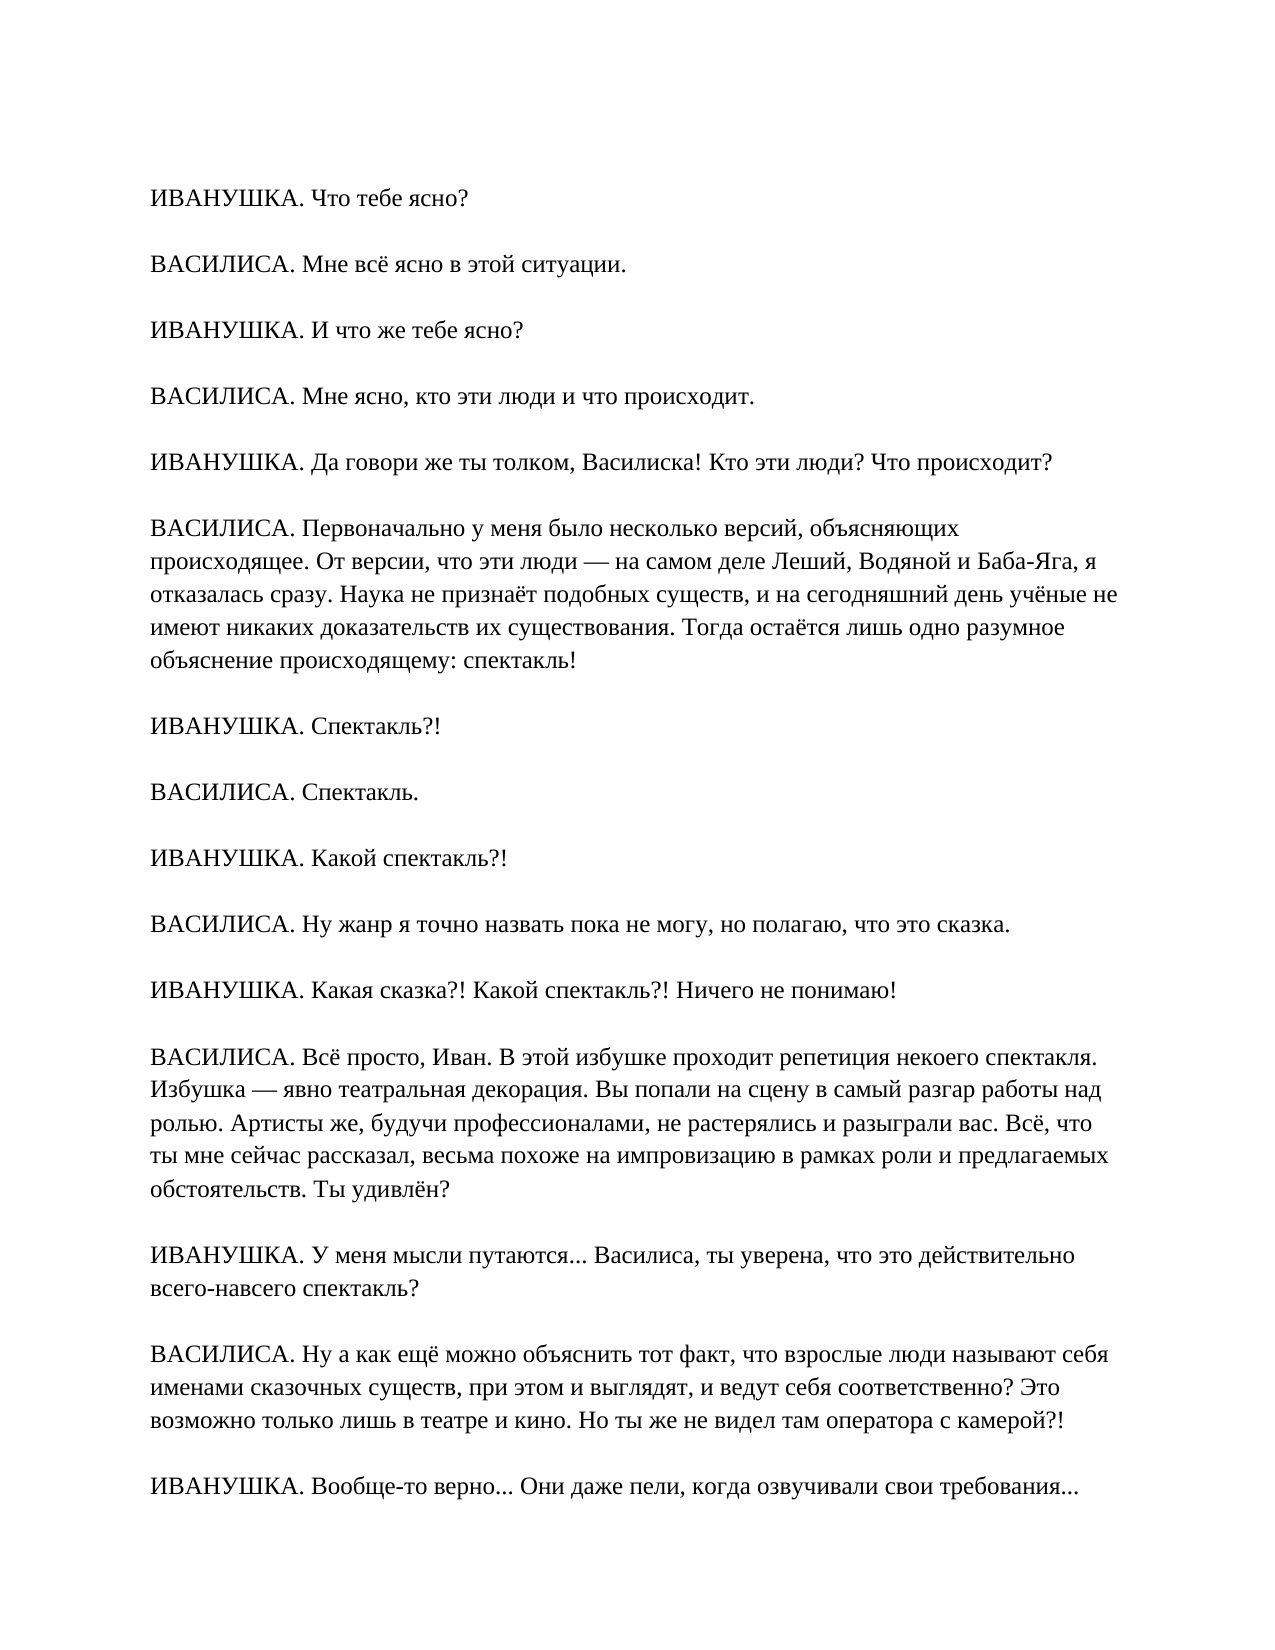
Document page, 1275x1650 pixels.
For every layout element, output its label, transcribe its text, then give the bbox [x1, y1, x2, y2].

text ИВАНУШКА. Что тебе ясно? [150, 183, 1125, 212]
text ВАСИЛИСА. Спектакль. [150, 777, 1125, 806]
text ВАСИЛИСА. Ну а как ещё можно объяснить тот факт, что взрослые люди называют себя именами сказочных существ, при этом и выглядят, и ведут себя соответственно? Это возможно только лишь в театре и кино. Но ты же не видел там оператора с камерой?! [150, 1339, 1125, 1433]
text ВАСИЛИСА. Ну жанр я точно назвать пока не могу, но полагаю, что это сказка. [150, 909, 1125, 938]
text ИВАНУШКА. У меня мысли путаются... Василиса, ты уверена, что это действительно всего-навсего спектакль? [150, 1240, 1125, 1301]
text ИВАНУШКА. Да говори же ты толком, Василиска! Кто эти люди? Что происходит? [150, 447, 1125, 476]
text ИВАНУШКА. Какой спектакль?! [150, 843, 1125, 872]
text ИВАНУШКА. И что же тебе ясно? [150, 315, 1125, 344]
text ИВАНУШКА. Какая сказка?! Какой спектакль?! Ничего не понимаю! [150, 976, 1125, 1004]
text ВАСИЛИСА. Мне всё ясно в этой ситуации. [150, 249, 1125, 278]
text ИВАНУШКА. Спектакль?! [150, 711, 1125, 740]
text ИВАНУШКА. Вообще-то верно... Они даже пели, когда озвучивали свои требования... [150, 1471, 1125, 1499]
text ВАСИЛИСА. Первоначально у меня было несколько версий, объясняющих происходящее. От версии, что эти люди — на самом деле Леший, Водяной и Баба-Яга, я отказалась сразу. Наука не признаёт подобных существ, и на сегодняшний день учёные не имеют никаких доказательств их существования. Тогда остаётся лишь одно разумное объяснение происходящему: спектакль! [150, 513, 1125, 674]
text ВАСИЛИСА. Всё просто, Иван. В этой избушке проходит репетиция некоего спектакля. Избушка — явно театральная декорация. Вы попали на сцену в самый разгар работы над ролью. Артисты же, будучи профессионалами, не растерялись и разыграли вас. Всё, что ты мне сейчас рассказал, весьма похоже на импровизацию в рамках роли и предлагаемых обстоятельств. Ты удивлён? [150, 1042, 1125, 1202]
text ВАСИЛИСА. Мне ясно, кто эти люди и что происходит. [150, 381, 1125, 410]
